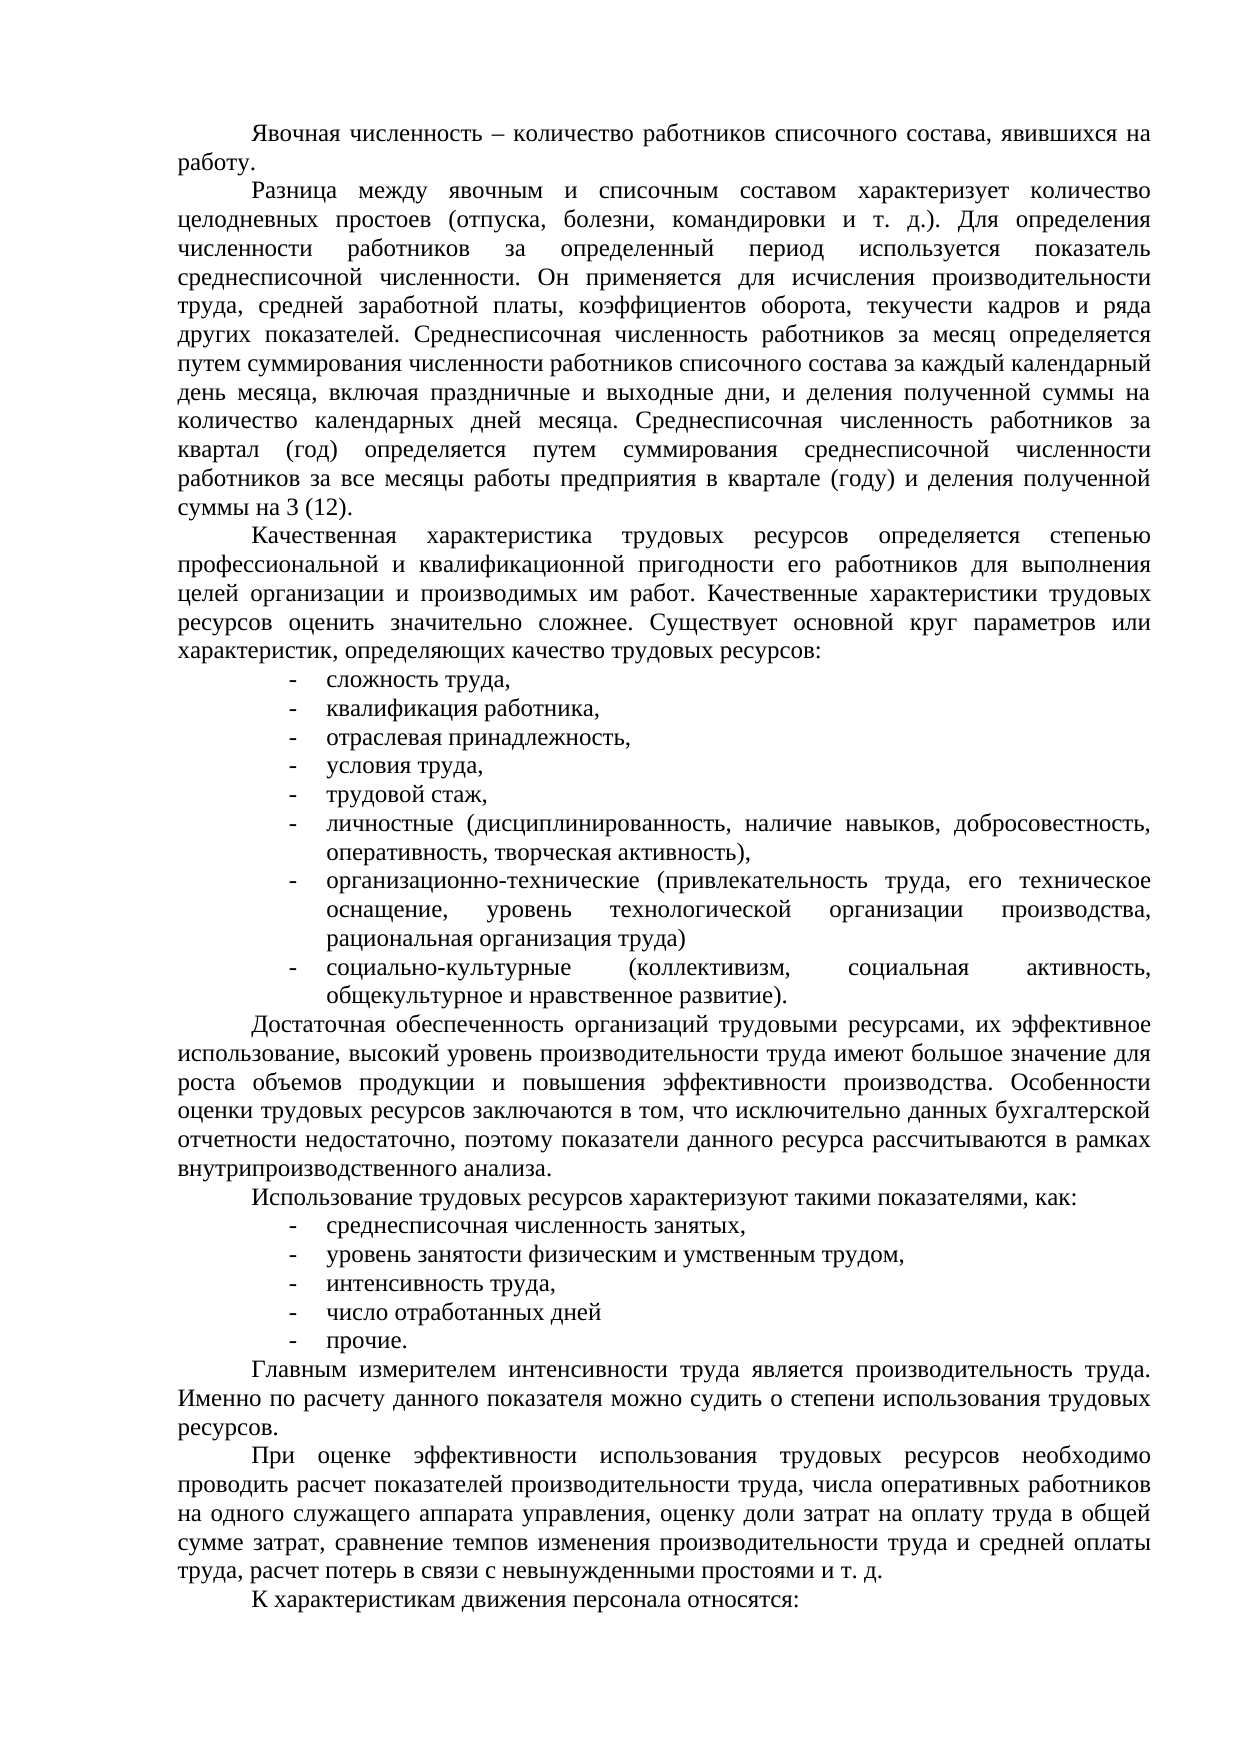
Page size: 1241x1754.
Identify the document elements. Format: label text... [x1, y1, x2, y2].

list квалификация работника, [288, 693, 1152, 722]
list среднесписочная численность занятых, [288, 1211, 1152, 1239]
list организационно-технические (привлекательность труда, его техническое оснащение, уровень технологической организации производства, рациональная организация труда) [288, 866, 1152, 952]
list отраслевая принадлежность, [288, 722, 1152, 751]
text Разница между явочным и списочным составом характеризует количество целодневных простоев (отпуска, болезни, командировки и т. д.). Для определения численности работников за определенный период используется показатель среднесписочной численности. Он применяется для исчисления производительности труда, средней заработной платы, коэффициентов оборота, текучести кадров и ряда других показателей. Среднесписочная численность работников за месяц определяется путем суммирования численности работников списочного состава за каждый календарный день месяца, включая праздничные и выходные дни, и деления полученной суммы на количество календарных дней месяца. Среднесписочная численность работников за квартал (год) определяется путем суммирования среднесписочной численности работников за все месяцы работы предприятия в квартале (году) и деления полученной суммы на 3 (12). [177, 176, 1152, 521]
list прочие. [288, 1326, 1152, 1354]
text К характеристикам движения персонала относятся: [177, 1584, 1152, 1613]
text Достаточная обеспеченность организаций трудовыми ресурсами, их эффективное использование, высокий уровень производительности труда имеют большое значение для роста объемов продукции и повышения эффективности производства. Особенности оценки трудовых ресурсов заключаются в том, что исключительно данных бухгалтерской отчетности недостаточно, поэтому показатели данного ресурса рассчитываются в рамках внутрипроизводственного анализа. [177, 1009, 1152, 1182]
text Качественная характеристика трудовых ресурсов определяется степенью профессиональной и квалификационной пригодности его работников для выполнения целей организации и производимых им работ. Качественные характеристики трудовых ресурсов оценить значительно сложнее. Существует основной круг параметров или характеристик, определяющих качество трудовых ресурсов: [177, 521, 1152, 664]
list социально-культурные (коллективизм, социальная активность, общекультурное и нравственное развитие). [288, 952, 1152, 1009]
text Главным измерителем интенсивности труда является производительность труда. Именно по расчету данного показателя можно судить о степени использования трудовых ресурсов. [177, 1354, 1152, 1441]
list условия труда, [288, 751, 1152, 779]
text Использование трудовых ресурсов характеризуют такими показателями, как: [177, 1182, 1152, 1211]
list сложность труда, [288, 664, 1152, 693]
text Явочная численность – количество работников списочного состава, явившихся на работу. [177, 118, 1152, 176]
list интенсивность труда, [288, 1268, 1152, 1297]
list число отработанных дней [288, 1297, 1152, 1326]
list трудовой стаж, [288, 779, 1152, 808]
list уровень занятости физическим и умственным трудом, [288, 1239, 1152, 1268]
text При оценке эффективности использования трудовых ресурсов необходимо проводить расчет показателей производительности труда, числа оперативных работников на одного служащего аппарата управления, оценку доли затрат на оплату труда в общей сумме затрат, сравнение темпов изменения производительности труда и средней оплаты труда, расчет потерь в связи с невынужденными простоями и т. д. [177, 1441, 1152, 1584]
list личностные (дисциплинированность, наличие навыков, добросовестность, оперативность, творческая активность), [288, 808, 1152, 866]
